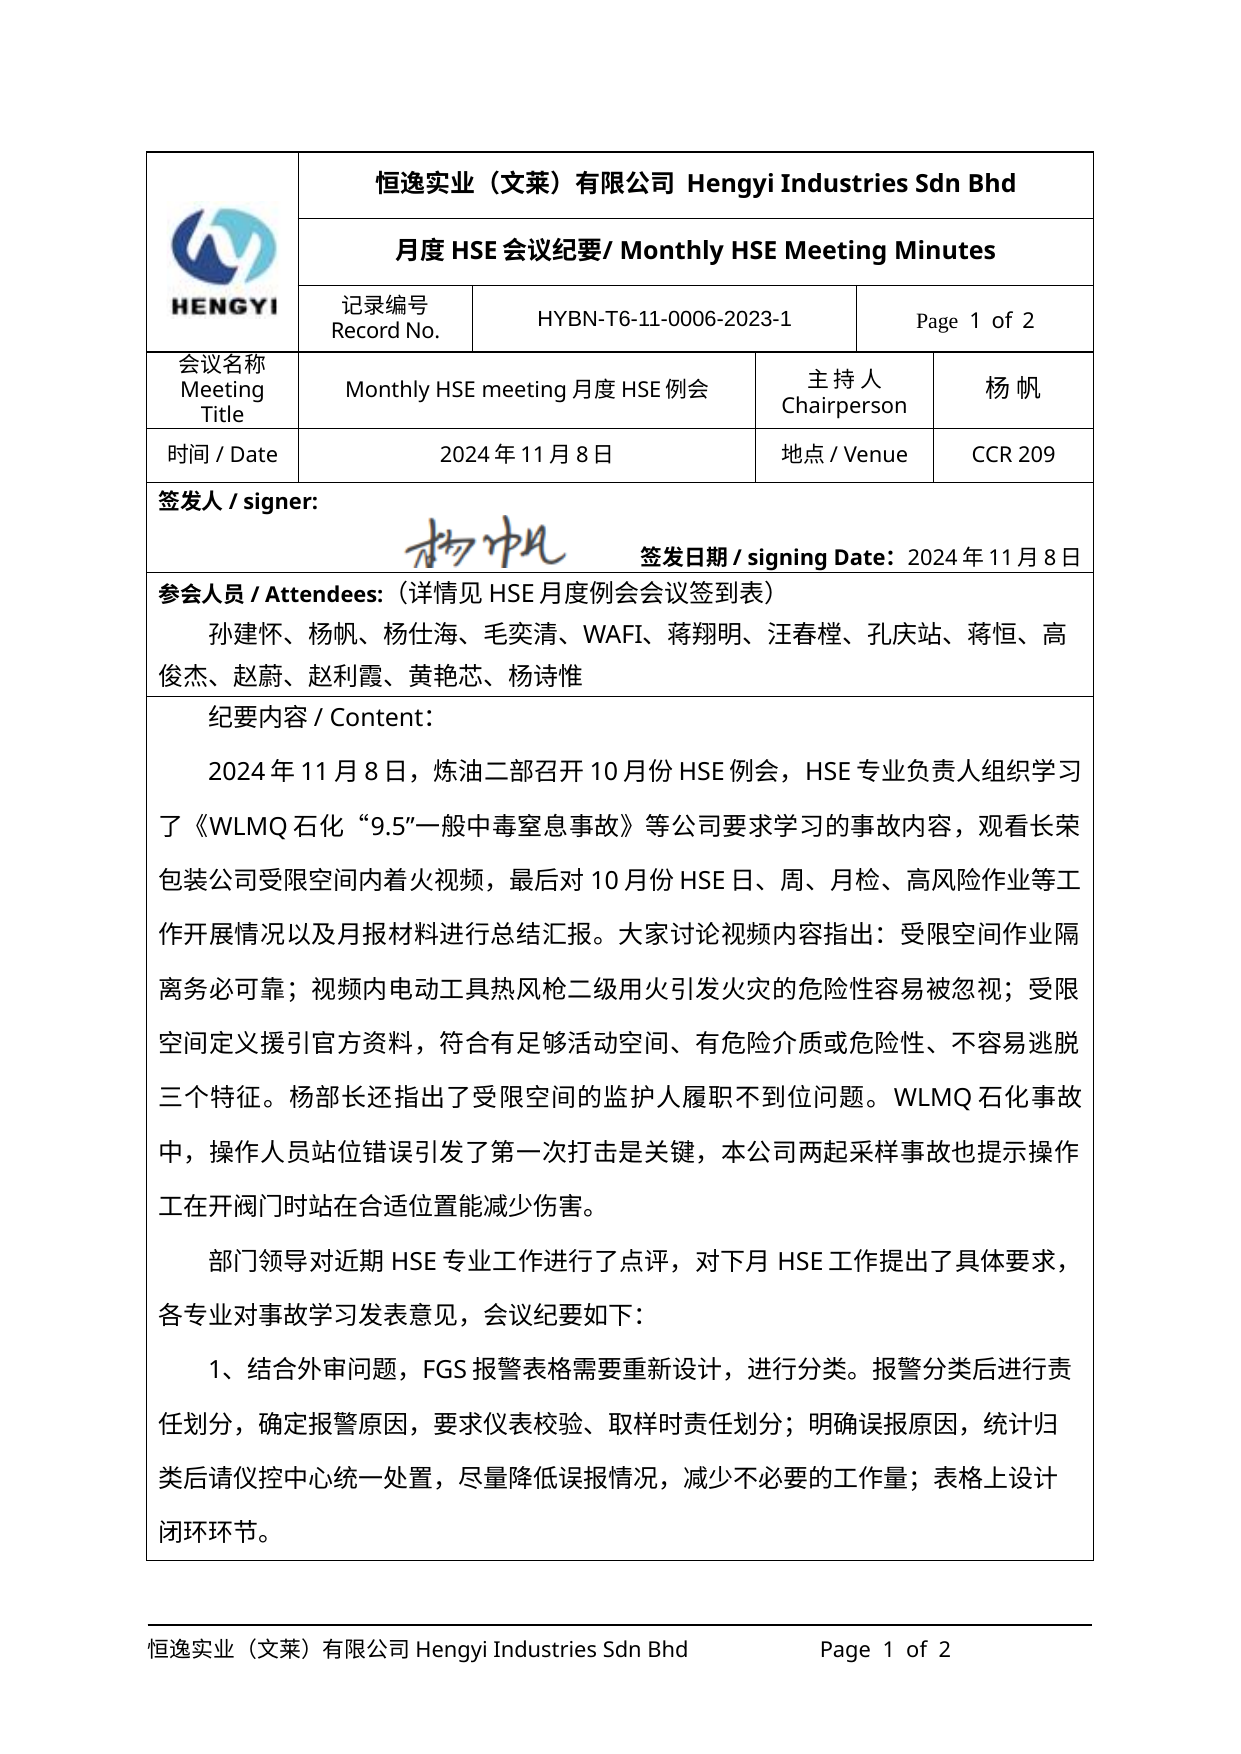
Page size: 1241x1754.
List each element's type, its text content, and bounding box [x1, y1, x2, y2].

table_cell 主 持 人 Chairperson [756, 353, 933, 427]
picture [166, 201, 282, 319]
table_header 恒逸实业（文莱）有限公司 Hengyi Industries Sdn Bhd [299, 153, 1093, 218]
table_cell 参会人员 / Attendees:（详情见HSE月度例会会议签到表） 孙建怀、杨帆、杨仕海、毛奕清、WAFI、蒋翔明、汪春樘、孔庆站、蒋恒、高俊杰、赵蔚、赵利霞、黄艳芯、杨诗惟 [147, 573, 1093, 696]
table_cell 杨 帆 [934, 353, 1093, 427]
table_cell 2024年11月8日 [299, 429, 755, 482]
table_cell CCR 209 [934, 429, 1093, 482]
table_cell Monthly HSE meeting 月度HSE例会 [299, 353, 755, 427]
table_cell [857, 286, 1093, 351]
table_cell 记录编号 Record No. [299, 286, 472, 351]
table_header [147, 153, 298, 351]
table_cell 时间 / Date [147, 429, 298, 482]
table_cell 地点 / Venue [756, 429, 933, 482]
table_cell 会议名称 Meeting Title [147, 353, 298, 427]
table_cell 签发人 / signer: 签发日期 / signing Date：2024年11月8日 [147, 483, 1093, 572]
table_cell 月度HSE会议纪要/ Monthly HSE Meeting Minutes [299, 219, 1093, 285]
table_cell HYBN-T6-11-0006-2023-1 [473, 286, 856, 351]
